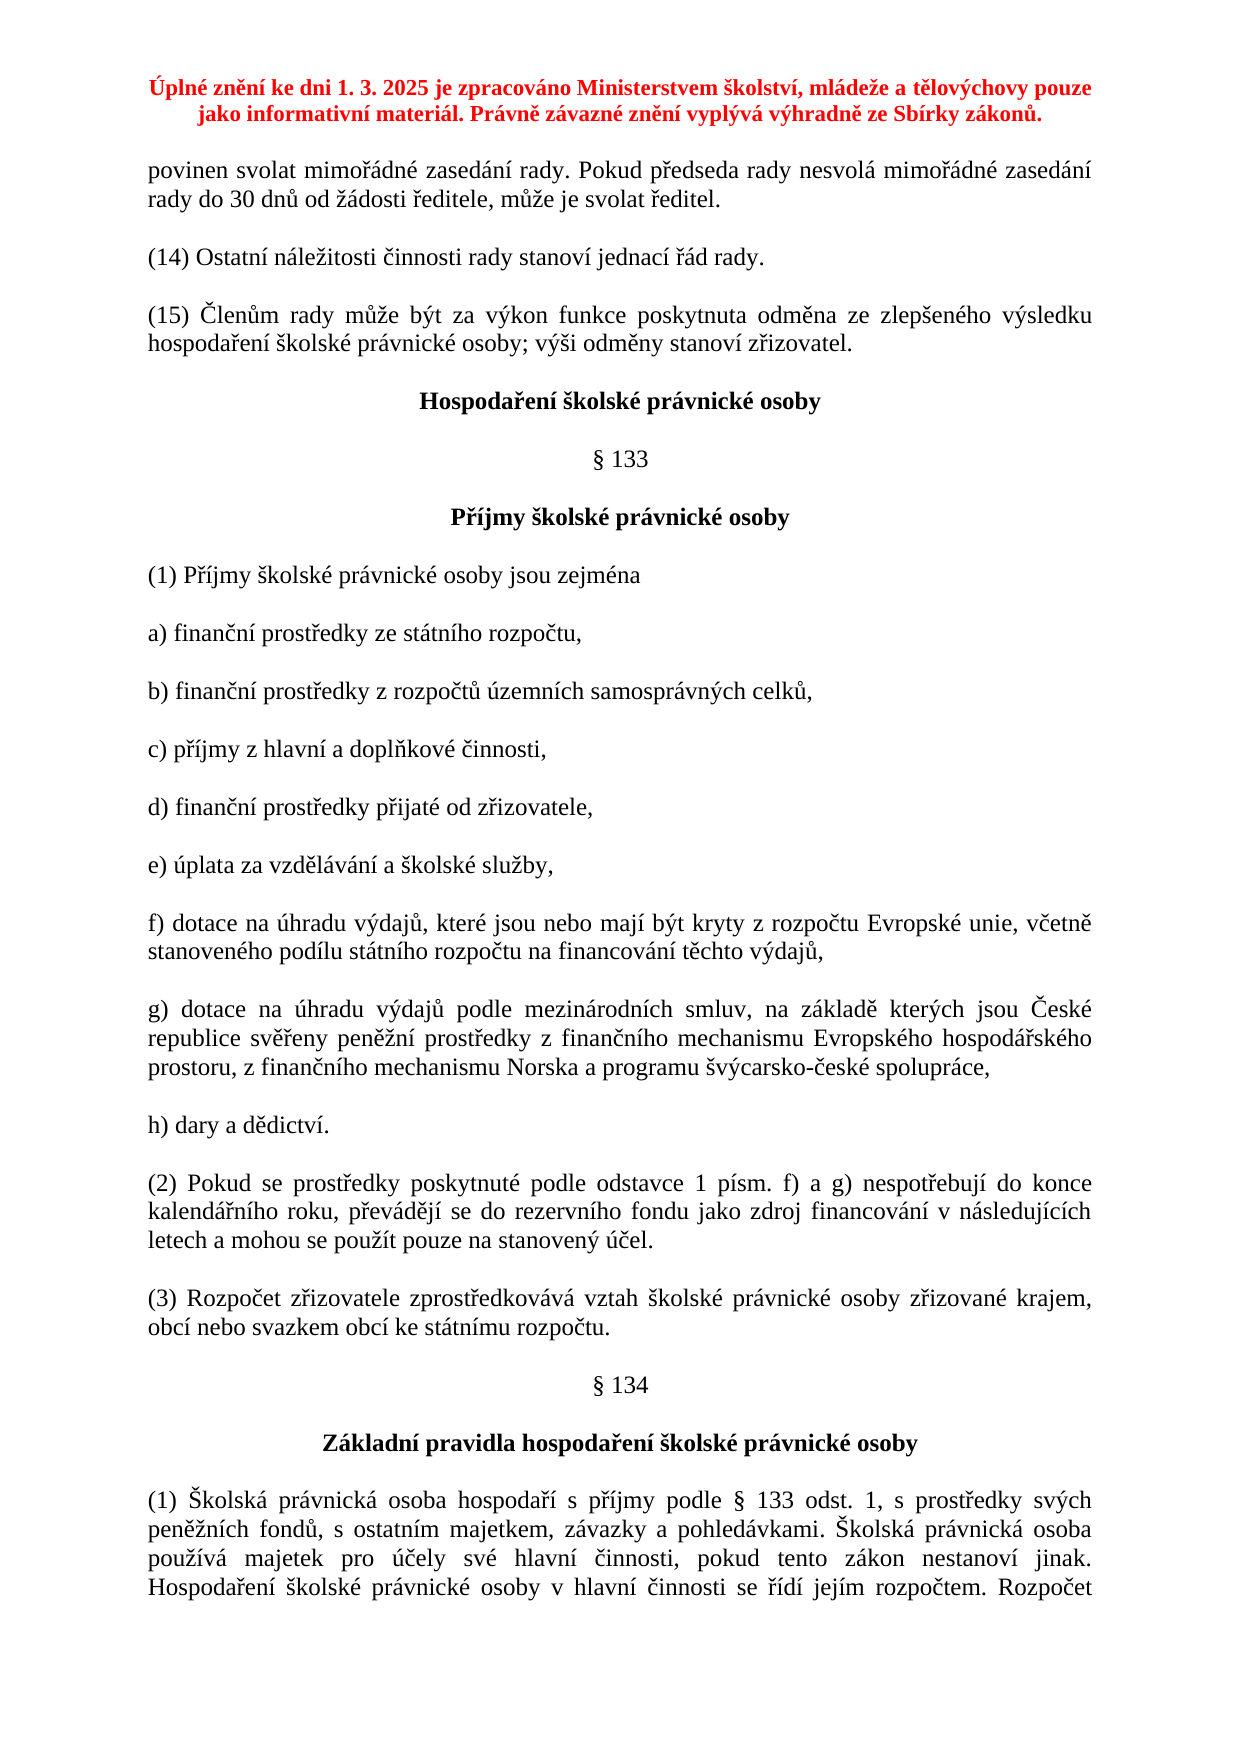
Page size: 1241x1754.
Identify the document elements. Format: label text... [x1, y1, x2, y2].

text (1) Příjmy školské právnické osoby jsou zejména [148, 560, 1093, 589]
text (2) Pokud se prostředky poskytnuté podle odstavce 1 písm. f) a g) nespotřebují do konce kalendářního roku, převádějí se do rezervního fondu jako zdroj financování v následujících letech a mohou se použít pouze na stanovený účel. [148, 1168, 1093, 1254]
text b) finanční prostředky z rozpočtů územních samosprávných celků, [148, 676, 1093, 705]
text Základní pravidla hospodaření školské právnické osoby [148, 1428, 1093, 1456]
text § 134 [148, 1370, 1093, 1398]
text c) příjmy z hlavní a doplňkové činnosti, [148, 734, 1093, 763]
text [148, 155, 1093, 213]
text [148, 1486, 1093, 1601]
text f) dotace na úhradu výdajů, které jsou nebo mají být kryty z rozpočtu Evropské unie, včetně stanoveného podílu státního rozpočtu na financování těchto výdajů, [148, 908, 1093, 965]
text (3) Rozpočet zřizovatele zprostředkovává vztah školské právnické osoby zřizované krajem, obcí nebo svazkem obcí ke státnímu rozpočtu. [148, 1283, 1093, 1341]
text (14) Ostatní náležitosti činnosti rady stanoví jednací řád rady. [148, 242, 1093, 271]
text a) finanční prostředky ze státního rozpočtu, [148, 618, 1093, 647]
text d) finanční prostředky přijaté od zřizovatele, [148, 792, 1093, 821]
text Příjmy školské právnické osoby [148, 502, 1093, 531]
text § 133 [148, 444, 1093, 473]
text (15) Členům rady může být za výkon funkce poskytnuta odměna ze zlepšeného výsledku hospodaření školské právnické osoby; výši odměny stanoví zřizovatel. [148, 300, 1093, 357]
text e) úplata za vzdělávání a školské služby, [148, 850, 1093, 878]
text h) dary a dědictví. [148, 1110, 1093, 1138]
text g) dotace na úhradu výdajů podle mezinárodních smluv, na základě kterých jsou České republice svěřeny peněžní prostředky z finančního mechanismu Evropského hospodářského prostoru, z finančního mechanismu Norska a programu švýcarsko-české spolupráce, [148, 994, 1093, 1081]
text Hospodaření školské právnické osoby [148, 386, 1093, 415]
